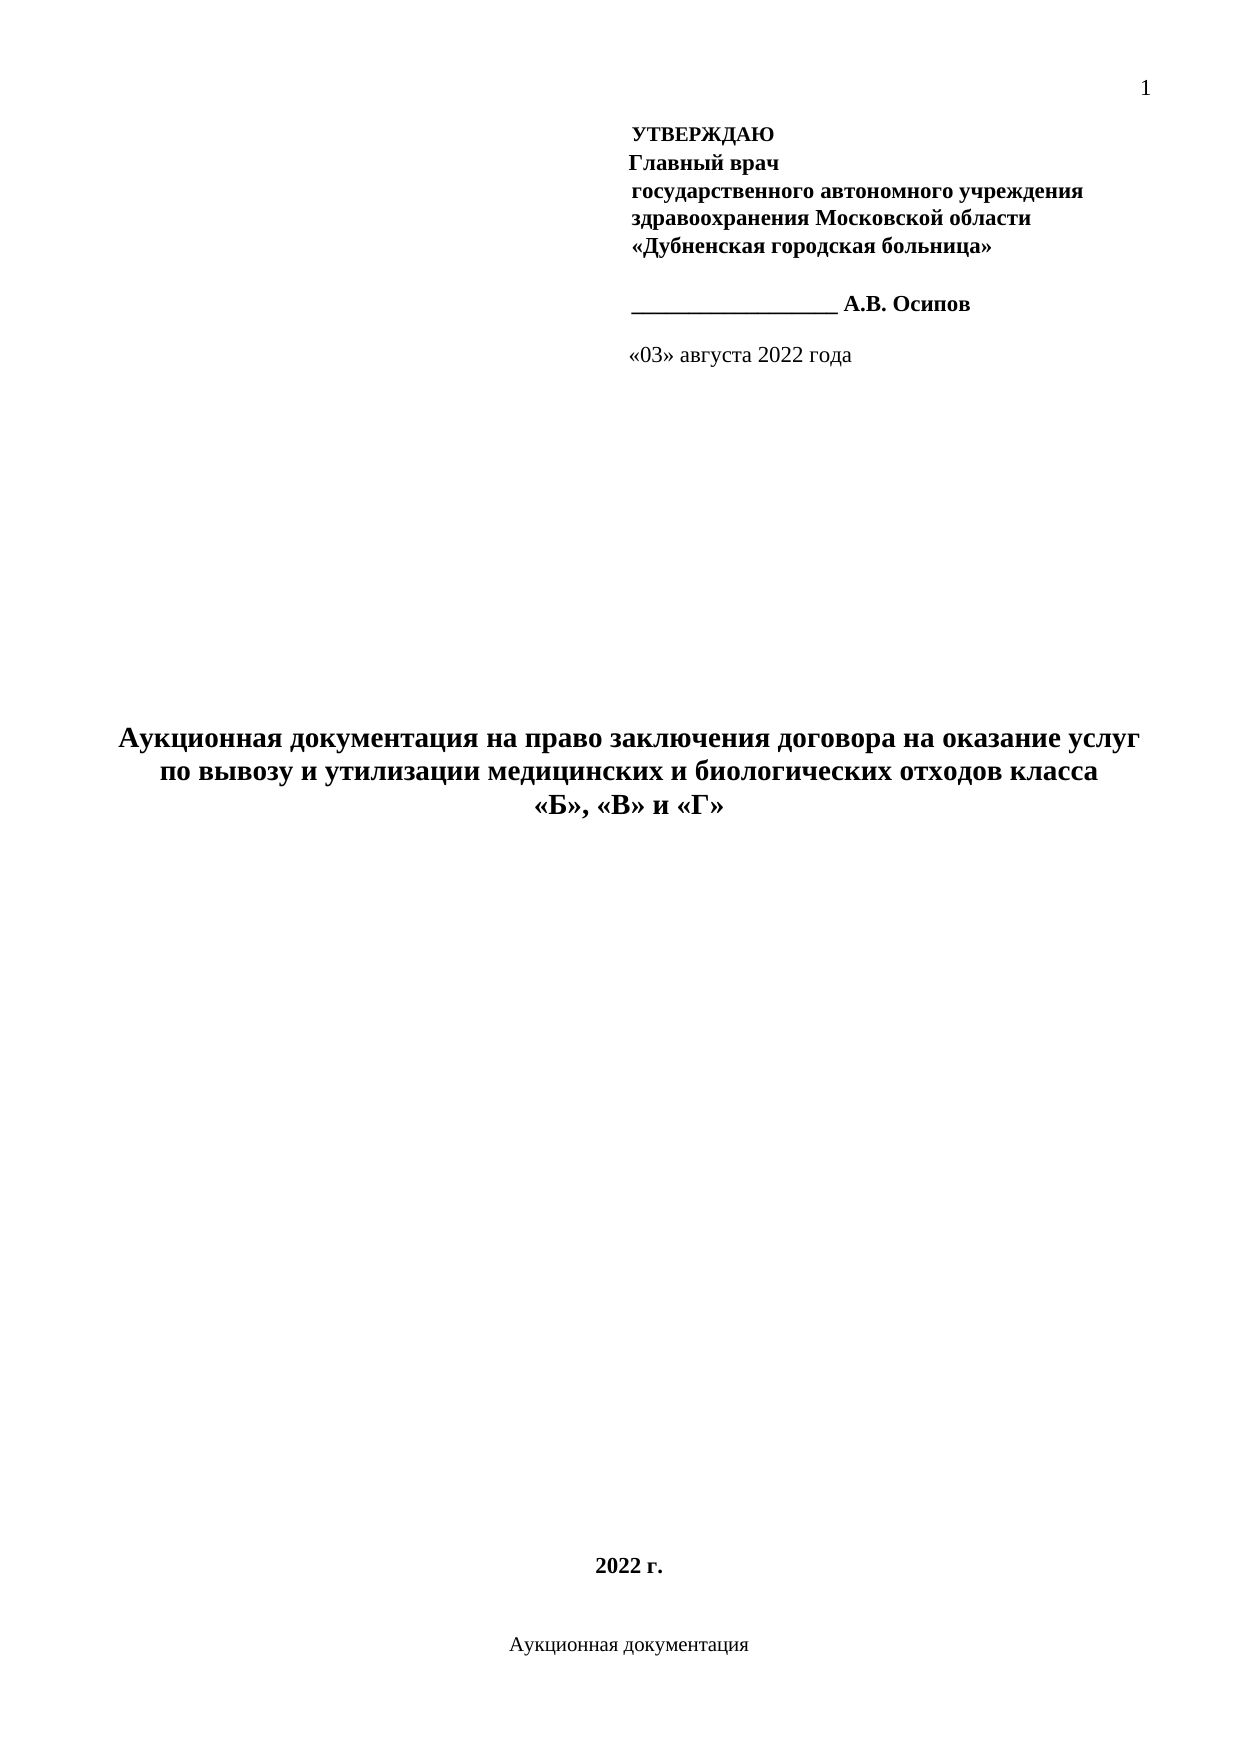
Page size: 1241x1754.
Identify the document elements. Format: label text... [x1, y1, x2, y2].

text Аукционная документация на право заключения договора на оказание услуг по вывозу и утилизации медицинских и биологических отходов класса [106, 720, 1152, 787]
text Главный врач [549, 148, 1239, 175]
text «03» августа 2022 года [549, 341, 1152, 367]
text . [106, 1552, 1152, 1578]
text УТВЕРЖДАЮ [631, 122, 1152, 146]
text __________________ А.В. Осипов [631, 290, 1239, 317]
text «Б», «В» и «Г» [106, 787, 1152, 821]
text государственного автономного учреждения здравоохранения Московской области [631, 177, 1239, 230]
text «Дубненская городская больница» [631, 233, 1239, 259]
